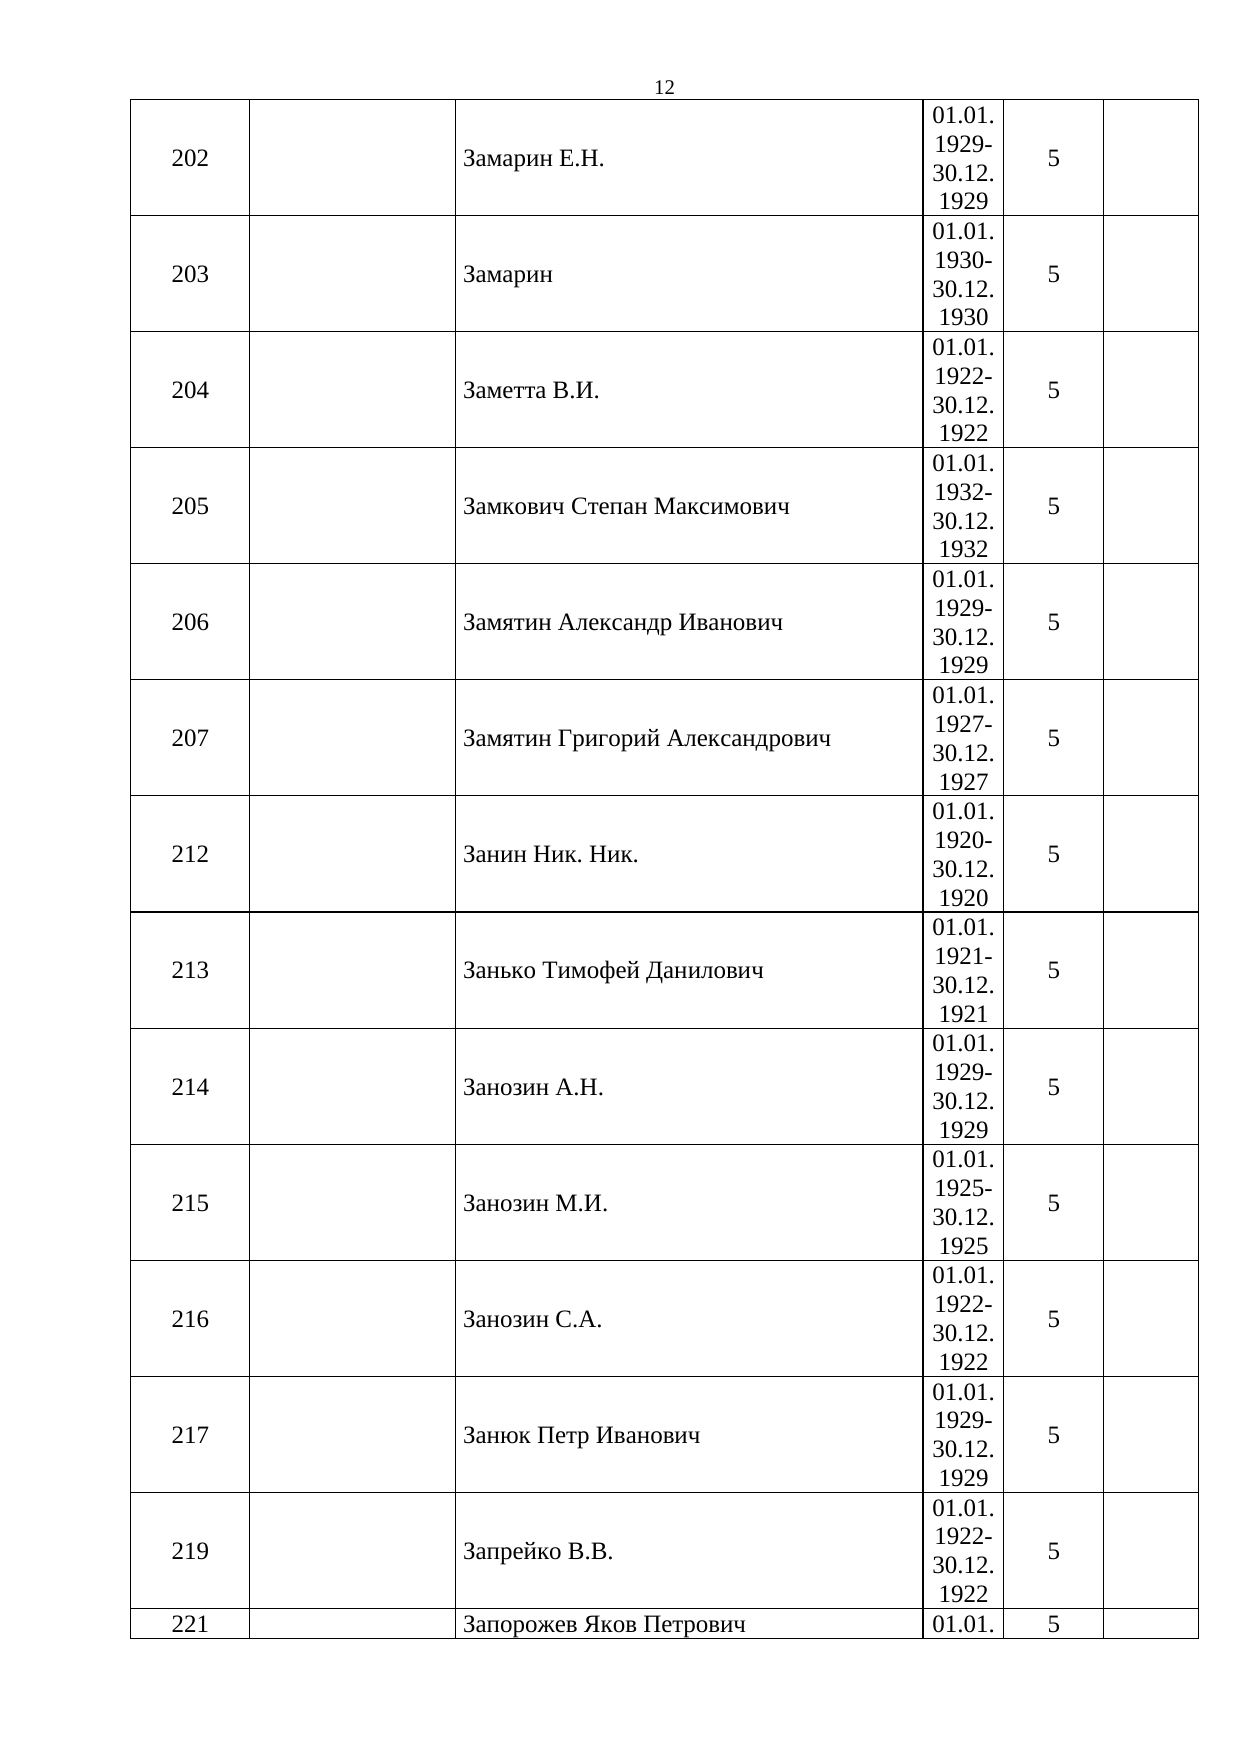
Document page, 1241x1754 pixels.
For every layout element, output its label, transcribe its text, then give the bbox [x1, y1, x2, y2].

table_cell 216 [131, 1261, 249, 1376]
table_cell [250, 1493, 455, 1608]
table_cell 01.01.1929-30.12.1929 [924, 1029, 1003, 1143]
table_cell [1104, 1377, 1198, 1492]
table_cell [1104, 100, 1198, 215]
table_cell 01.01.1929-30.12.1929 [924, 564, 1003, 679]
table_cell 203 [131, 216, 249, 331]
table_cell [1104, 216, 1198, 331]
table_cell Занозин С.А. [456, 1261, 922, 1376]
table_cell 5 [1004, 100, 1103, 215]
table_cell [250, 1377, 455, 1492]
table_cell 01.01.1922-30.12.1922 [924, 1493, 1003, 1608]
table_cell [924, 1609, 1003, 1637]
table_cell [250, 1609, 455, 1637]
table_cell 5 [1004, 332, 1103, 447]
table_cell 01.01.1929-30.12.1929 [924, 100, 1003, 215]
table_cell 5 [1004, 564, 1103, 679]
table_cell 221 [131, 1609, 249, 1637]
table_cell 01.01.1921-30.12.1921 [924, 913, 1003, 1027]
table_cell [1104, 796, 1198, 911]
table_cell [1104, 564, 1198, 679]
table_cell [250, 1029, 455, 1143]
table_cell Занозин А.Н. [456, 1029, 922, 1143]
table_cell [250, 216, 455, 331]
table_cell 205 [131, 448, 249, 563]
table_cell 5 [1004, 680, 1103, 795]
table_cell 01.01.1927-30.12.1927 [924, 680, 1003, 795]
table_cell Занюк Петр Иванович [456, 1377, 922, 1492]
table_cell 01.01.1932-30.12.1932 [924, 448, 1003, 563]
table_cell [1104, 332, 1198, 447]
table_cell 5 [1004, 1029, 1103, 1143]
table_cell 01.01.1922-30.12.1922 [924, 332, 1003, 447]
table_cell Замятин Григорий Александрович [456, 680, 922, 795]
table_cell Замкович Степан Максимович [456, 448, 922, 563]
table_cell 01.01.1929-30.12.1929 [924, 1377, 1003, 1492]
table_cell 5 [1004, 1609, 1103, 1637]
table_cell 219 [131, 1493, 249, 1608]
table_cell Запрейко В.В. [456, 1493, 922, 1608]
table_cell [250, 332, 455, 447]
table_cell [250, 796, 455, 911]
table_cell Замарин Е.Н. [456, 100, 922, 215]
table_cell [456, 1609, 922, 1637]
table_cell Заметта В.И. [456, 332, 922, 447]
table_cell [1104, 680, 1198, 795]
table_cell [250, 564, 455, 679]
table_cell [1104, 448, 1198, 563]
table_cell [1104, 1609, 1198, 1637]
table_cell 5 [1004, 796, 1103, 911]
table_cell [250, 100, 455, 215]
table_cell 5 [1004, 913, 1103, 1027]
table_cell 202 [131, 100, 249, 215]
table_cell [250, 1145, 455, 1259]
table_cell [250, 1261, 455, 1376]
table_cell 213 [131, 913, 249, 1027]
table_cell Занько Тимофей Данилович [456, 913, 922, 1027]
table_cell [250, 913, 455, 1027]
table_cell 212 [131, 796, 249, 911]
table_cell 214 [131, 1029, 249, 1143]
table_cell 215 [131, 1145, 249, 1259]
table_cell [1104, 1029, 1198, 1143]
table_cell 207 [131, 680, 249, 795]
table_cell [1104, 913, 1198, 1027]
table_cell Занин Ник. Ник. [456, 796, 922, 911]
table_cell 5 [1004, 216, 1103, 331]
table_cell 01.01.1920-30.12.1920 [924, 796, 1003, 911]
table_cell [250, 448, 455, 563]
table_cell 204 [131, 332, 249, 447]
table_cell 5 [1004, 1261, 1103, 1376]
table_cell 5 [1004, 448, 1103, 563]
table_cell 206 [131, 564, 249, 679]
table_cell 217 [131, 1377, 249, 1492]
table_cell 01.01.1922-30.12.1922 [924, 1261, 1003, 1376]
table_cell Занозин М.И. [456, 1145, 922, 1259]
table_cell [1104, 1145, 1198, 1259]
table_cell 5 [1004, 1145, 1103, 1259]
table_cell 01.01.1925-30.12.1925 [924, 1145, 1003, 1259]
table_cell 01.01.1930-30.12.1930 [924, 216, 1003, 331]
table_cell Замятин Александр Иванович [456, 564, 922, 679]
table_cell [1104, 1493, 1198, 1608]
table_cell 5 [1004, 1377, 1103, 1492]
table_cell [1104, 1261, 1198, 1376]
table_cell [250, 680, 455, 795]
table_cell Замарин [456, 216, 922, 331]
table_cell 5 [1004, 1493, 1103, 1608]
